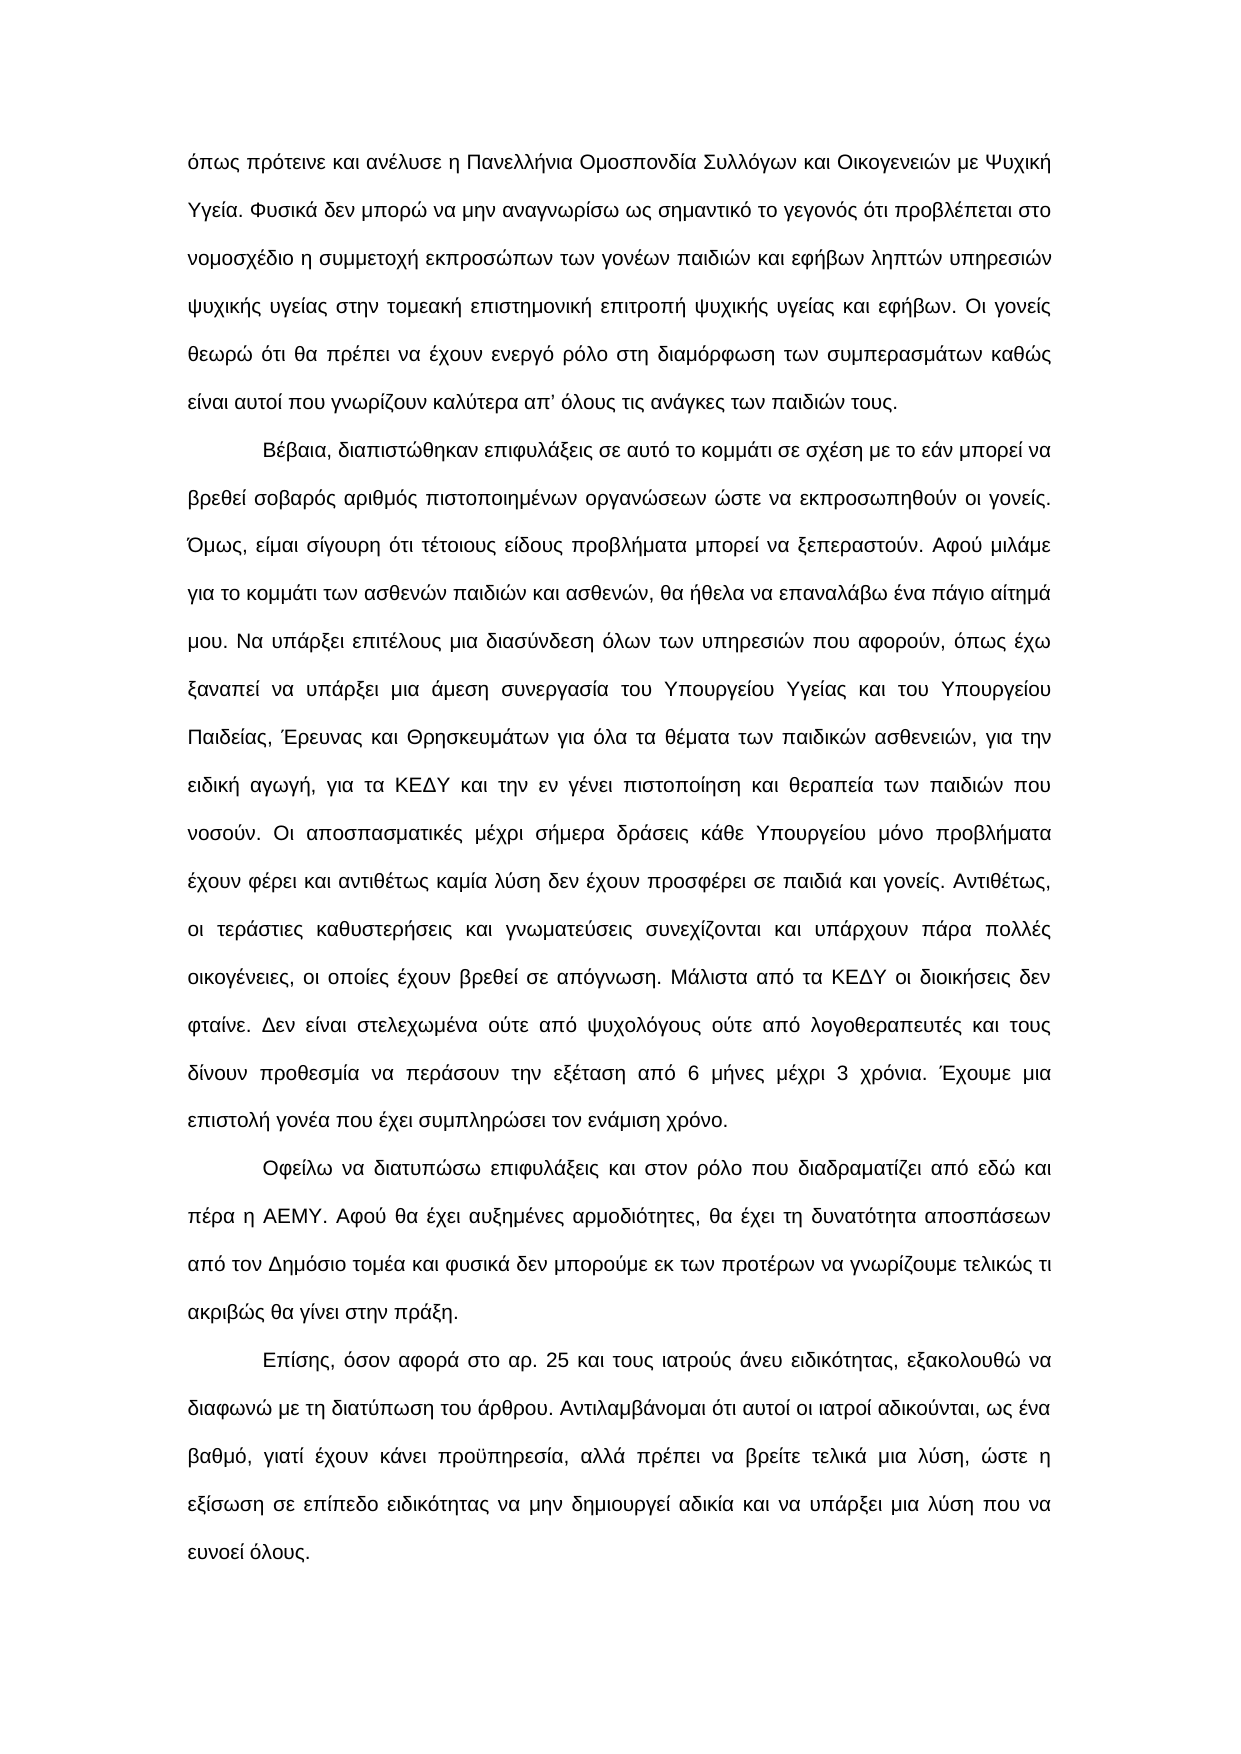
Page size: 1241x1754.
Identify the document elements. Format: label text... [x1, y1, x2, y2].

text Επίσης, όσον αφορά στο αρ. 25 και τους ιατρούς άνευ ειδικότητας, εξακολουθώ να διαφωνώ με τη διατύπωση του άρθρου. Αντιλαμβάνομαι ότι αυτοί οι ιατροί αδικούνται, ως ένα βαθμό, γιατί έχουν κάνει προϋπηρεσία, αλλά πρέπει να βρείτε τελικά μια λύση, ώστε η εξίσωση σε επίπεδο ειδικότητας να μην δημιουργεί αδικία και να υπάρξει μια λύση που να ευνοεί όλους. [187, 1348, 1053, 1563]
text Οφείλω να διατυπώσω επιφυλάξεις και στον ρόλο που διαδραματίζει από εδώ και πέρα η ΑΕΜΥ. Αφού θα έχει αυξημένες αρμοδιότητες, θα έχει τη δυνατότητα αποσπάσεων από τον Δημόσιο τομέα και φυσικά δεν μπορούμε εκ των προτέρων να γνωρίζουμε τελικώς τι ακριβώς θα γίνει στην πράξη. [187, 1156, 1053, 1324]
text Βέβαια, διαπιστώθηκαν επιφυλάξεις σε αυτό το κομμάτι σε σχέση με το εάν μπορεί να βρεθεί σοβαρός αριθμός πιστοποιημένων οργανώσεων ώστε να εκπροσωπηθούν οι γονείς. Όμως, είμαι σίγουρη ότι τέτοιους είδους προβλήματα μπορεί να ξεπεραστούν. Αφού μιλάμε για το κομμάτι των ασθενών παιδιών και ασθενών, θα ήθελα να επαναλάβω ένα πάγιο αίτημά μου. Να υπάρξει επιτέλους μια διασύνδεση όλων των υπηρεσιών που αφορούν, όπως έχω ξαναπεί να υπάρξει μια άμεση συνεργασία του Υπουργείου Υγείας και του Υπουργείου Παιδείας, Έρευνας και Θρησκευμάτων για όλα τα θέματα των παιδικών ασθενειών, για την ειδική αγωγή, για τα ΚΕΔΥ και την εν γένει πιστοποίηση και θεραπεία των παιδιών που νοσούν. Οι αποσπασματικές μέχρι σήμερα δράσεις κάθε Υπουργείου μόνο προβλήματα έχουν φέρει και αντιθέτως καμία λύση δεν έχουν προσφέρει σε παιδιά και γονείς. Αντιθέτως, οι τεράστιες καθυστερήσεις και γνωματεύσεις συνεχίζονται και υπάρχουν πάρα πολλές οικογένειες, οι οποίες έχουν βρεθεί σε απόγνωση. Μάλιστα από τα ΚΕΔΥ οι διοικήσεις δεν φταίνε. Δεν είναι στελεχωμένα ούτε από ψυχολόγους ούτε από λογοθεραπευτές και τους δίνουν προθεσμία να περάσουν την εξέταση από 6 μήνες μέχρι 3 χρόνια. Έχουμε μια επιστολή γονέα που έχει συμπληρώσει τον ενάμιση χρόνο. [187, 437, 1053, 1132]
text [187, 150, 1053, 413]
